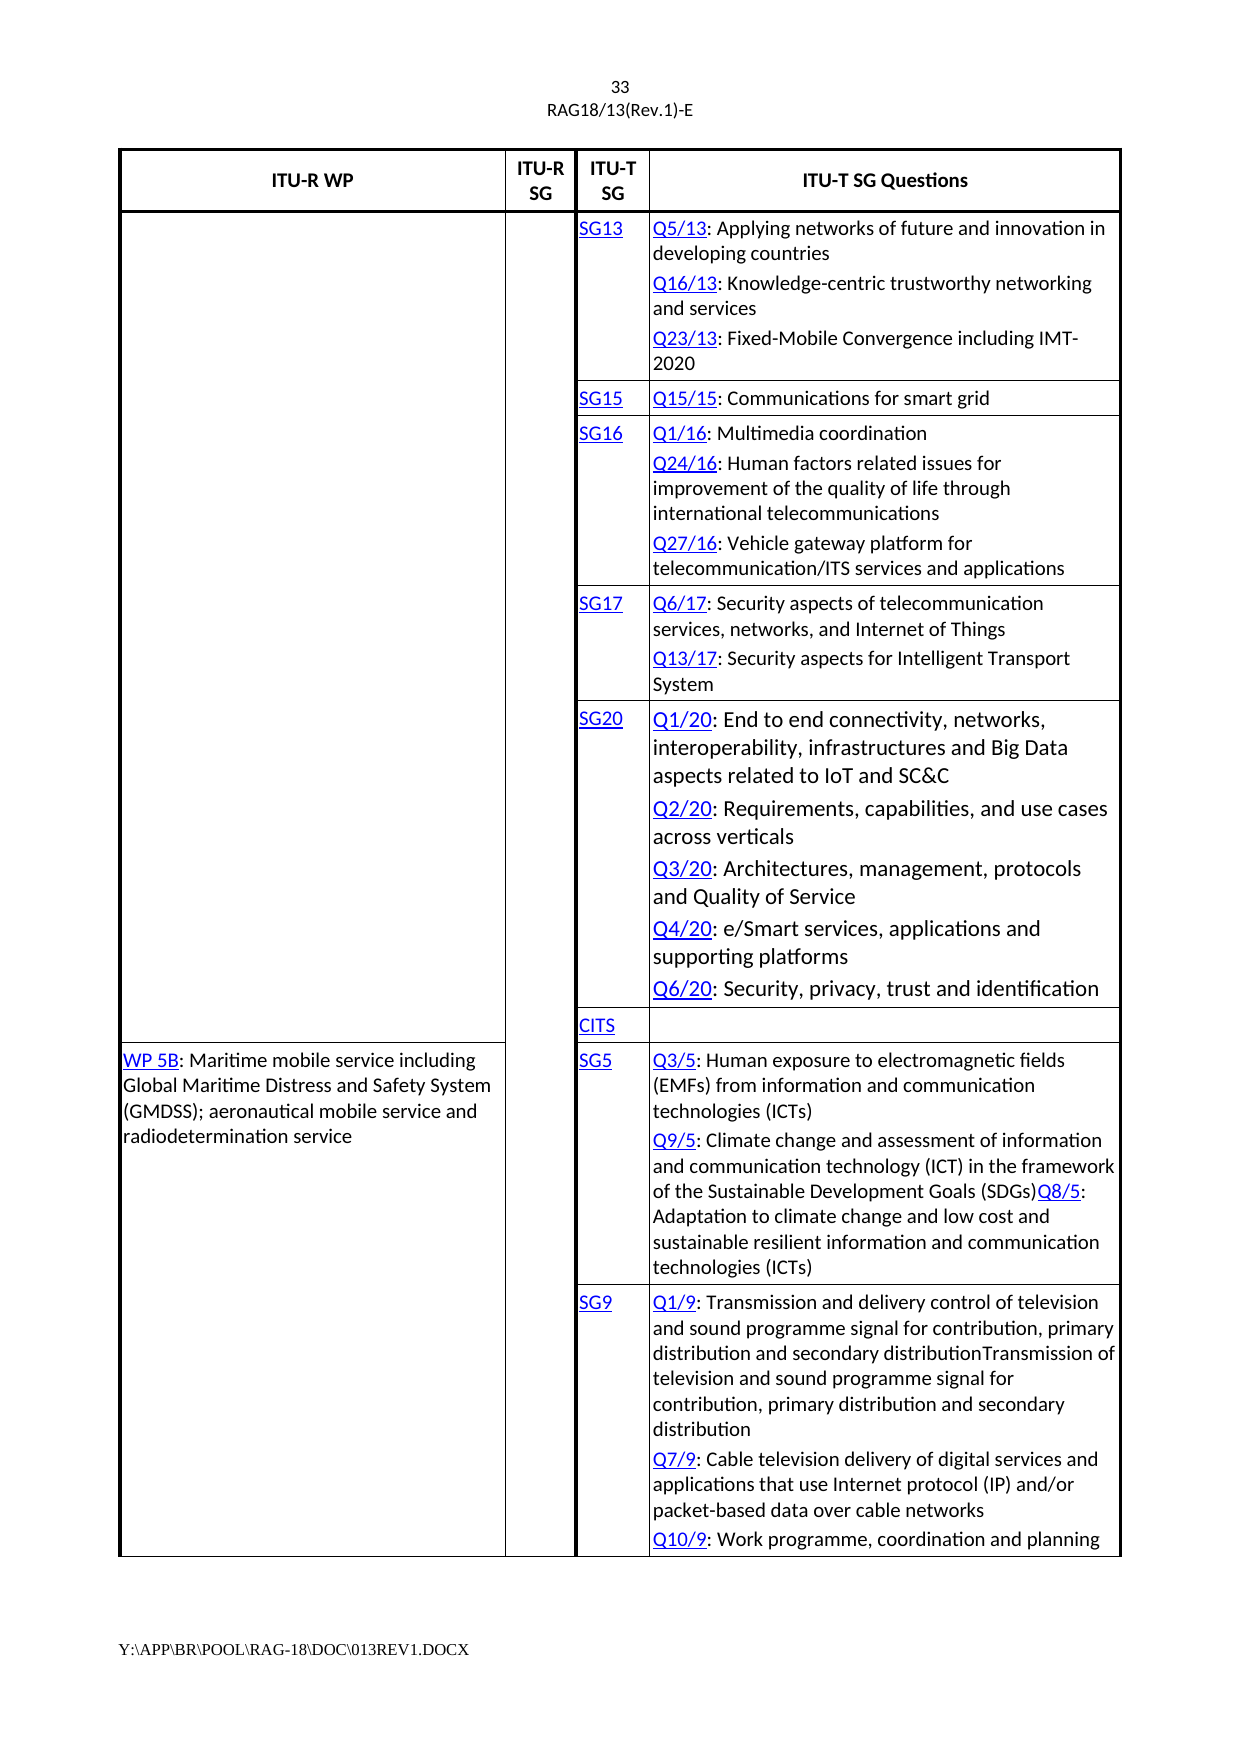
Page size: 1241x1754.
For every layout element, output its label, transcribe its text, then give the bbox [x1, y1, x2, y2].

table_header ITU-R SG [506, 151, 574, 210]
table_cell SG5 [578, 1043, 649, 1284]
table_cell SG9 [578, 1285, 649, 1556]
table_header ITU-T SG Questions [650, 151, 1119, 210]
table_header ITU-T SG [578, 151, 649, 210]
table_cell Q15/15: Communications for smart grid [650, 381, 1119, 415]
table_cell Q1/9: Q7/9: Cable television delivery of digital services and applications that use Internet protocol (IP) and/or packet-based data over cable networks Q10/9: Work programme, coordination and planning [650, 1285, 1119, 1556]
table_cell SG16 [578, 416, 649, 585]
table_cell SG15 [578, 381, 649, 415]
table_cell SG13 [578, 213, 649, 380]
table_cell [650, 1043, 1119, 1284]
table_header ITU-R WP [122, 151, 505, 210]
table_cell Q1/20: End to end connectivity, networks, interoperability, infrastructures and Big Data aspects related to IoT and SC&C Q2/20: Requirements, capabilities, and use cases across verticals Q3/20: Architectures, management, protocols and Quality of Service Q4/20: e/Smart services, applications and supporting platforms Q6/20: Security, privacy, trust and identification [650, 701, 1119, 1007]
table_cell WP 5B: Maritime mobile service including Global Maritime Distress and Safety System (GMDSS); aeronautical mobile service and radiodetermination service [122, 1043, 505, 1556]
table_cell CITS [578, 1008, 649, 1042]
table_cell Q24/16: Human factors related issues for improvement of the quality of life through international telecommunications Q27/16: Vehicle gateway platform for telecommunication/ITS services and applications [650, 416, 1119, 585]
table_cell SG17 [578, 586, 649, 700]
table_cell SG20 [578, 701, 649, 1007]
table_cell Q6/17: Security aspects of telecommunication services, networks, and Internet of Things Q13/17: Security aspects for Intelligent Transport System [650, 586, 1119, 700]
table_cell [650, 1008, 1119, 1042]
table_cell Q5/13: Applying networks of future and innovation in developing countries Q16/13: Knowledge-centric trustworthy networking and services Q23/13: Fixed-Mobile Convergence including IMT-2020 [650, 213, 1119, 380]
